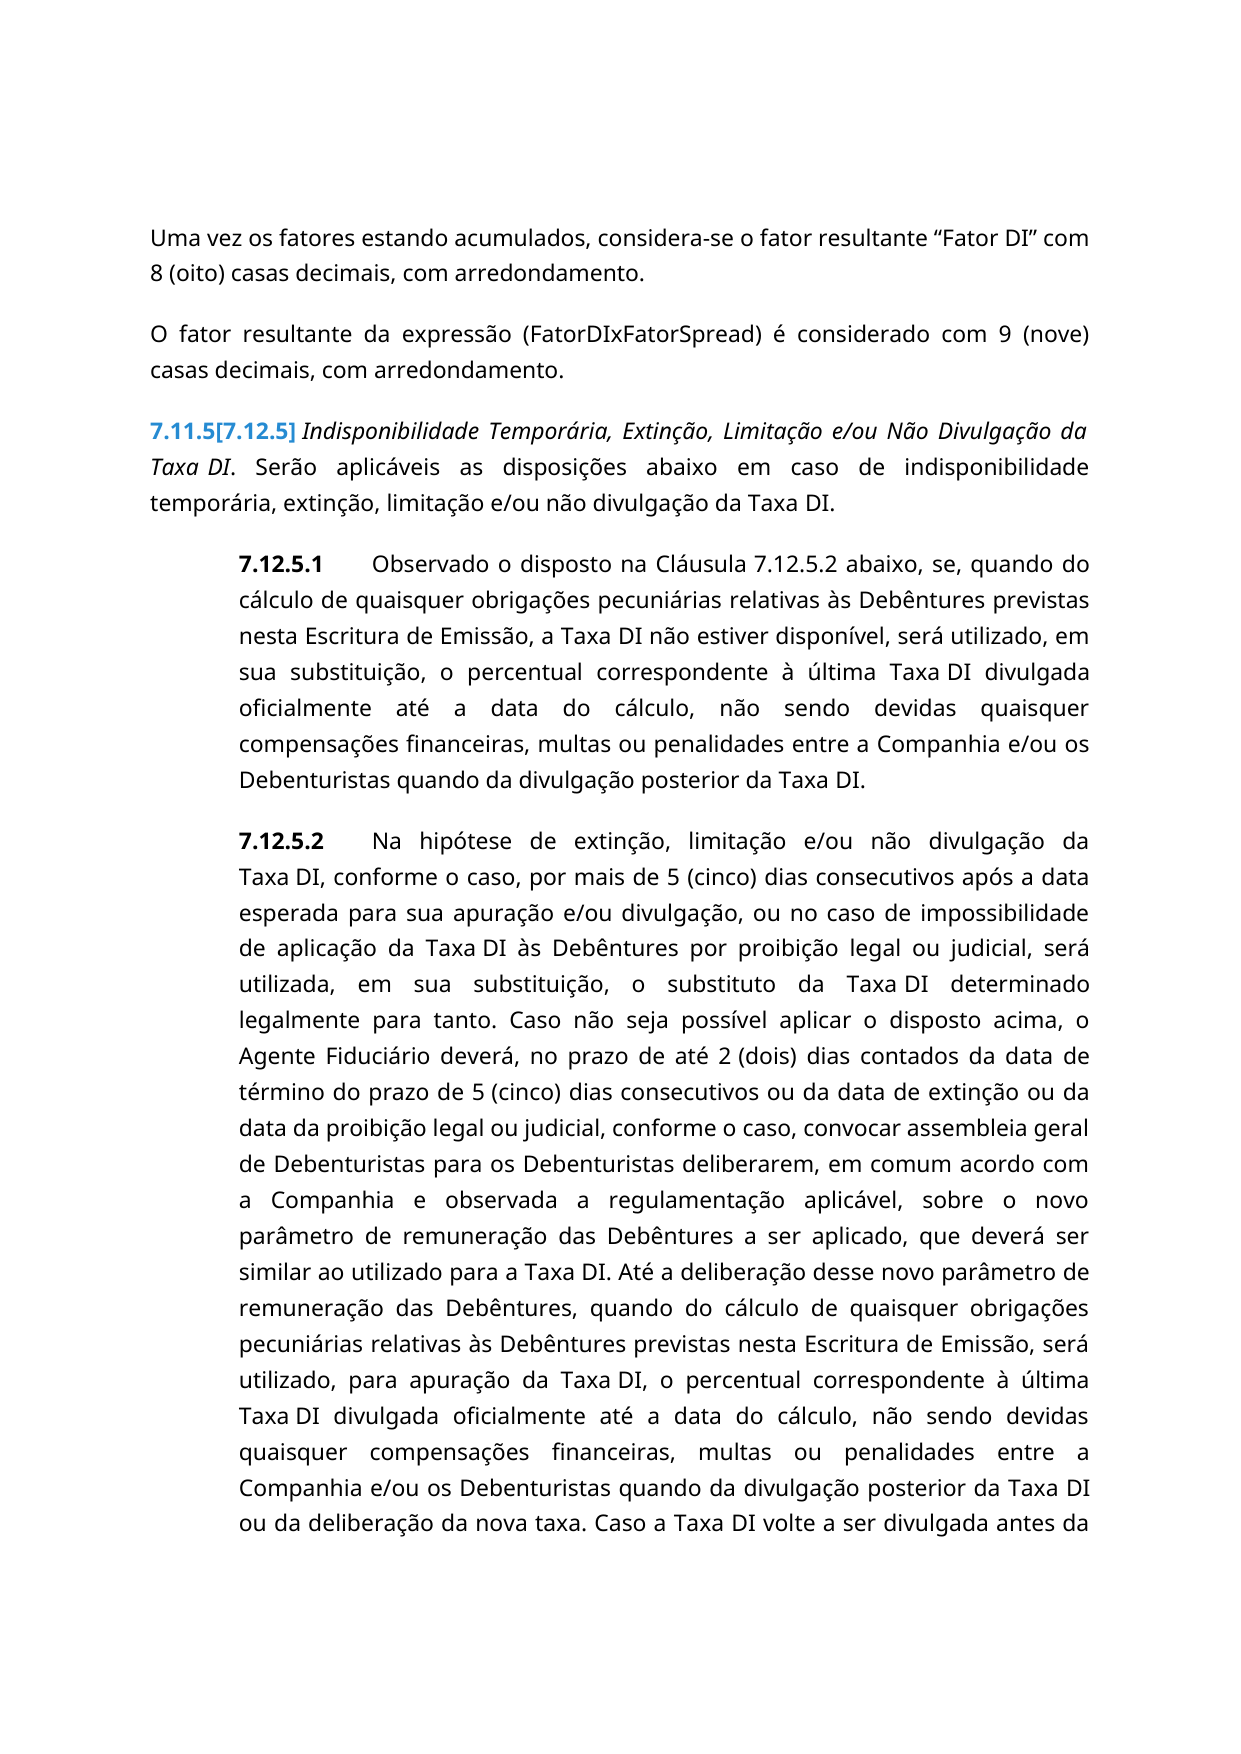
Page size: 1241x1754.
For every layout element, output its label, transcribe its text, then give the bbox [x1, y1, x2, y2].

list 7.12.5.1 Observado o disposto na Cláusula 7.12.5.2 abaixo, se, quando do cálculo de quaisquer obrigações pecuniárias relativas às Debêntures previstas nesta Escritura de Emissão, a Taxa DI não estiver disponível, será utilizado, em sua substituição, o percentual correspondente à última Taxa DI divulgada oficialmente até a data do cálculo, não sendo devidas quaisquer compensações financeiras, multas ou penalidades entre a Companhia e/ou os Debenturistas quando da divulgação posterior da Taxa DI. [239, 548, 1090, 795]
text Uma vez os fatores estando acumulados, considera-se o fator resultante “Fator DI” com 8 (oito) casas decimais, com arredondamento. [150, 221, 1090, 289]
text O fator resultante da expressão (FatorDIxFatorSpread) é considerado com 9 (nove) casas decimais, com arredondamento. [150, 318, 1090, 386]
text Indisponibilidade Temporária, Extinção, Limitação e/ou Não Divulgação da Taxa DI. Serão aplicáveis as disposições abaixo em caso de indisponibilidade temporária, extinção, limitação e/ou não divulgação da Taxa DI. [150, 415, 1090, 518]
